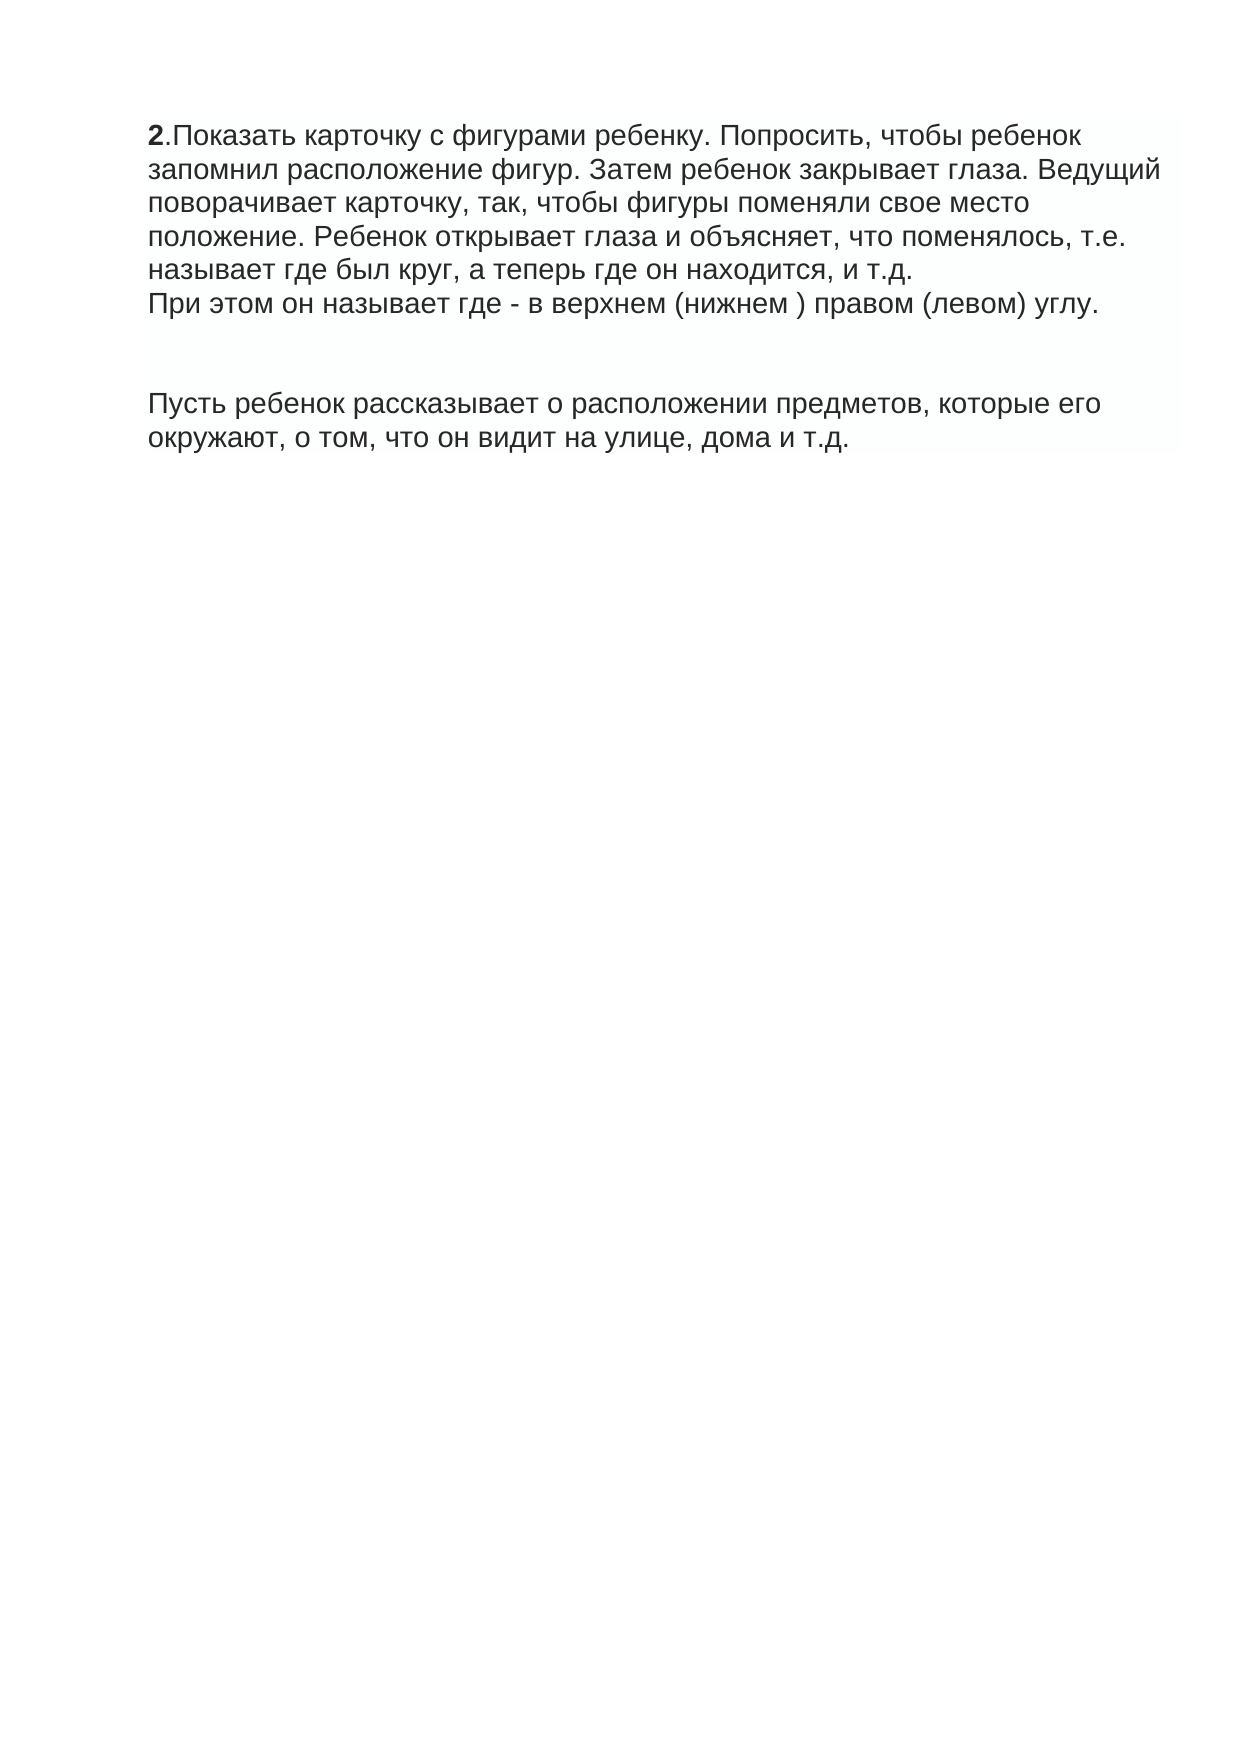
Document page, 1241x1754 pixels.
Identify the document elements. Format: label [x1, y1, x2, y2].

text [148, 118, 1181, 453]
